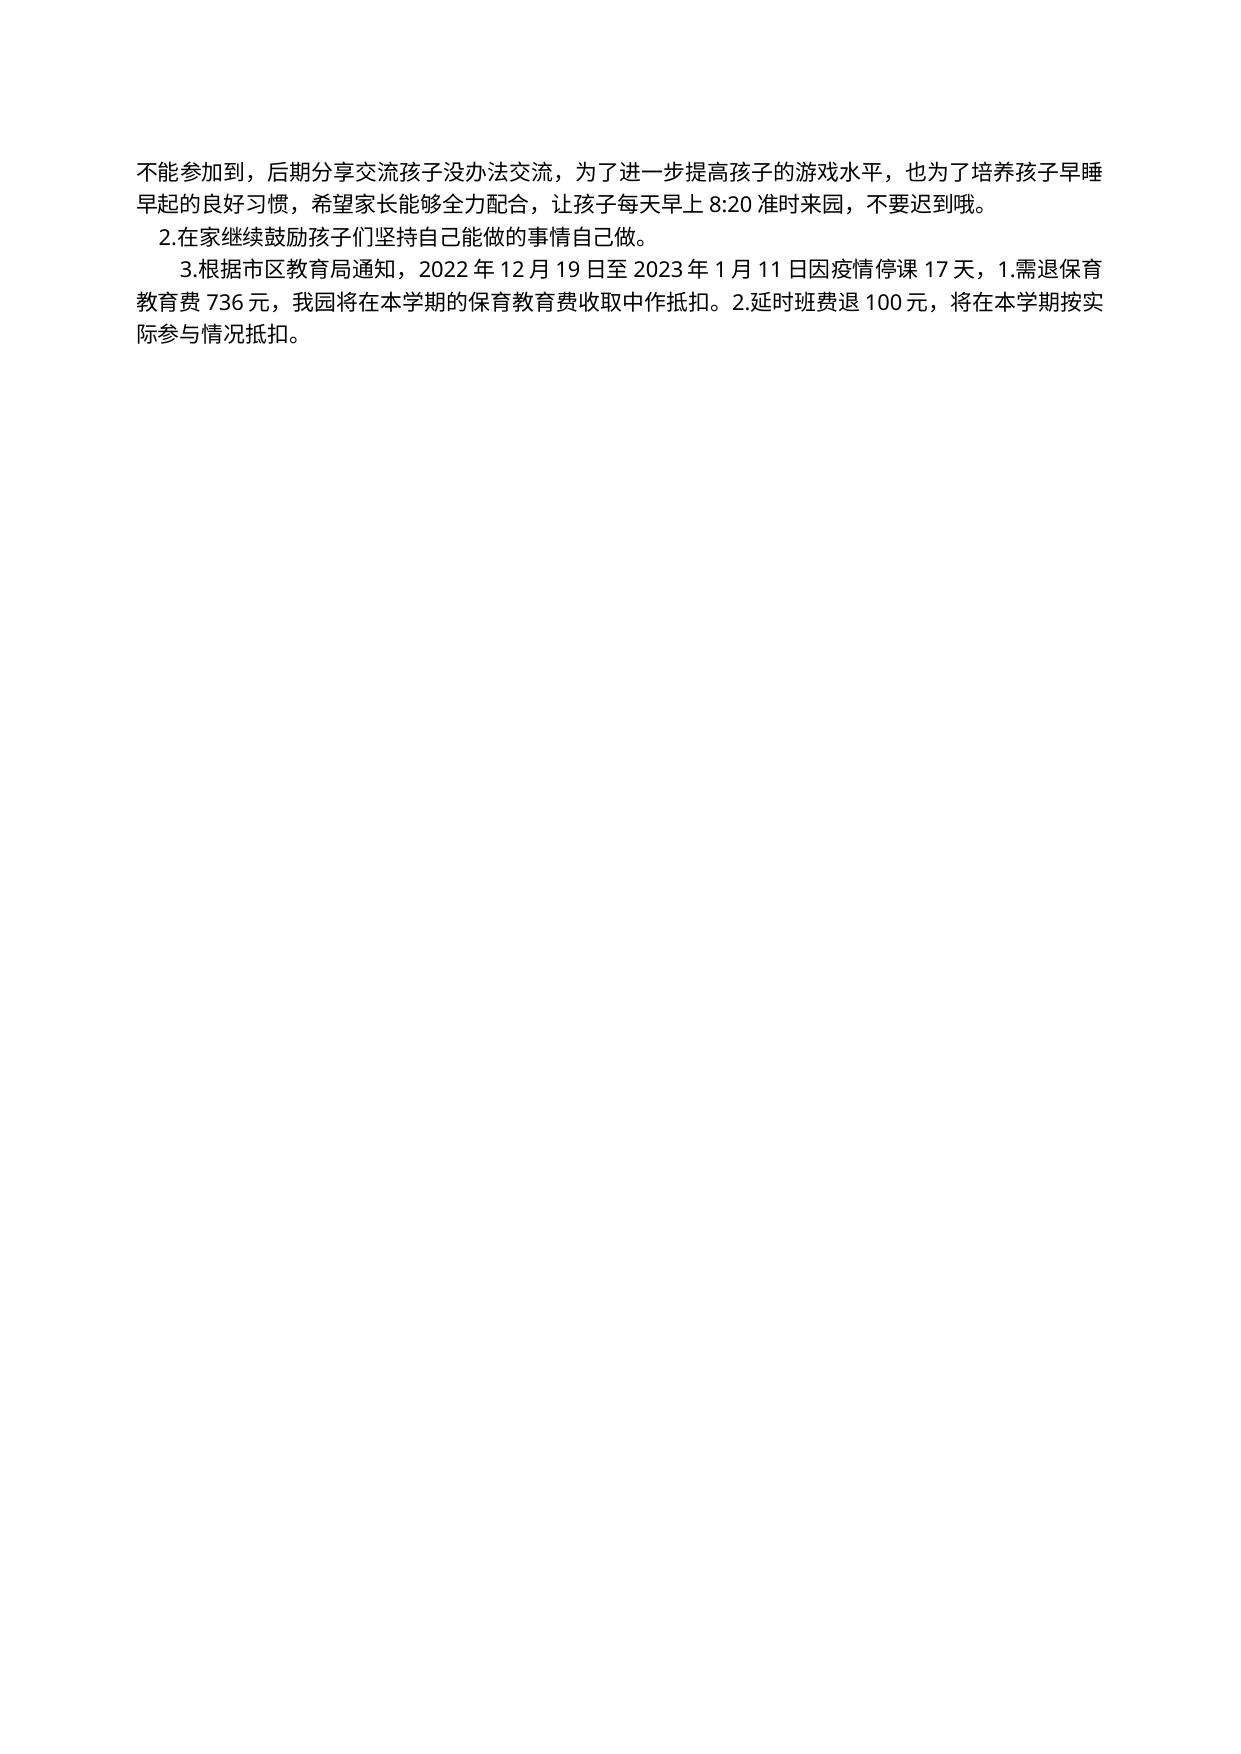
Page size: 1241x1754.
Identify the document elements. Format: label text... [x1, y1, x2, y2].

list 3.根据市区教育局通知，2022年12月19日至2023年1月11日因疫情停课17天，1.需退保育教育费736元，我园将在本学期的保育教育费收取中作抵扣。2.延时班费退100元，将在本学期按实际参与情况抵扣。 [136, 252, 1104, 349]
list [136, 154, 1104, 252]
